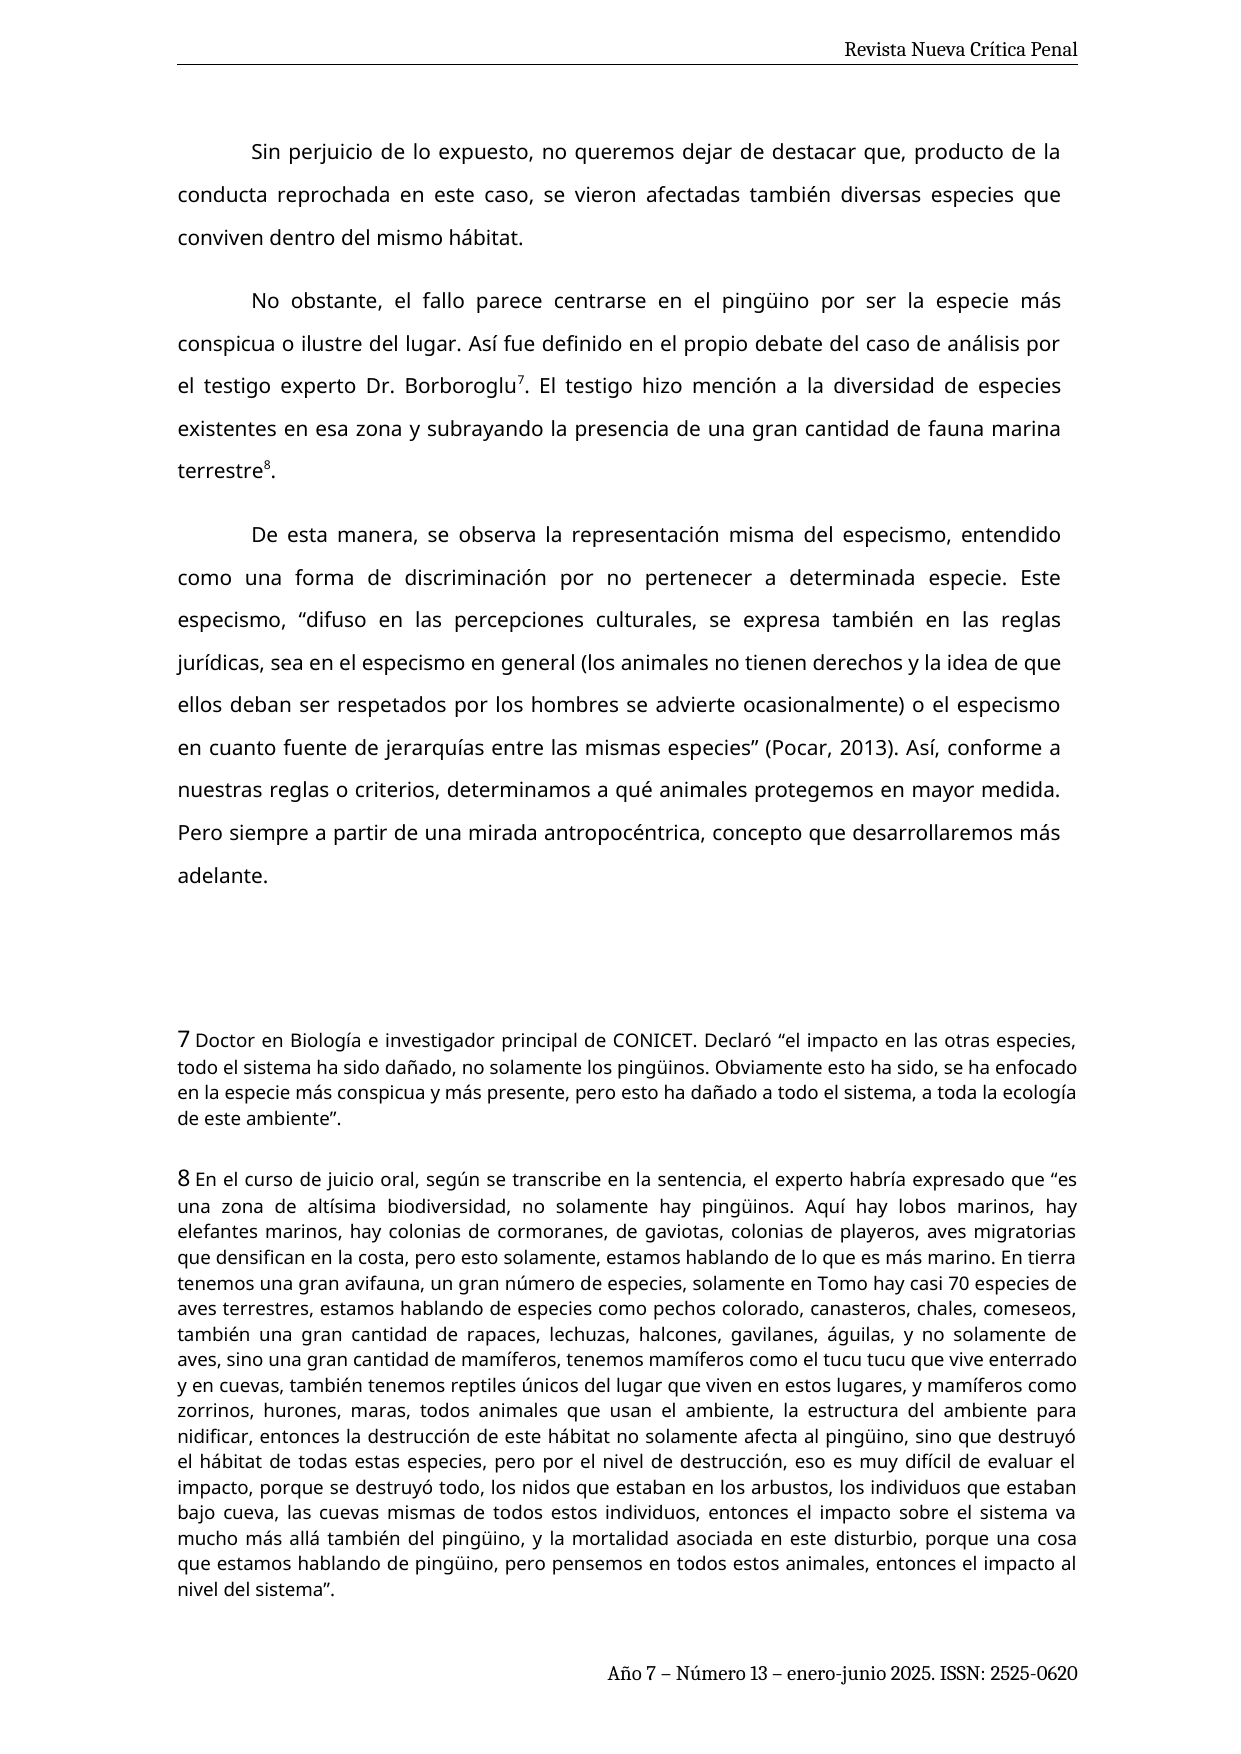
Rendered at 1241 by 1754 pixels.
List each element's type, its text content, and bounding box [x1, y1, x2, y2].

text Sin perjuicio de lo expuesto, no queremos dejar de destacar que, producto de la conducta reprochada en este caso, se vieron afectadas también diversas especies que conviven dentro del mismo hábitat. [177, 137, 1062, 251]
text De esta manera, se observa la representación misma del especismo, entendido como una forma de discriminación por no pertenecer a determinada especie. Este especismo, “difuso en las percepciones culturales, se expresa también en las reglas jurídicas, sea en el especismo en general (los animales no tienen derechos y la idea de que ellos deban ser respetados por los hombres se advierte ocasionalmente) o el especismo en cuanto fuente de jerarquías entre las mismas especies” (Pocar, 2013). Así, conforme a nuestras reglas o criterios, determinamos a qué animales protegemos en mayor medida. Pero siempre a partir de una mirada antropocéntrica, concepto que desarrollaremos más adelante. [177, 520, 1062, 889]
text No obstante, el fallo parece centrarse en el pingüino por ser la especie más conspicua o ilustre del lugar. Así fue definido en el propio debate del caso de análisis por el testigo experto Dr. Borboroglu. El testigo hizo mención a la diversidad de especies existentes en esa zona y subrayando la presencia de una gran cantidad de fauna marina terrestre. [177, 286, 1062, 485]
